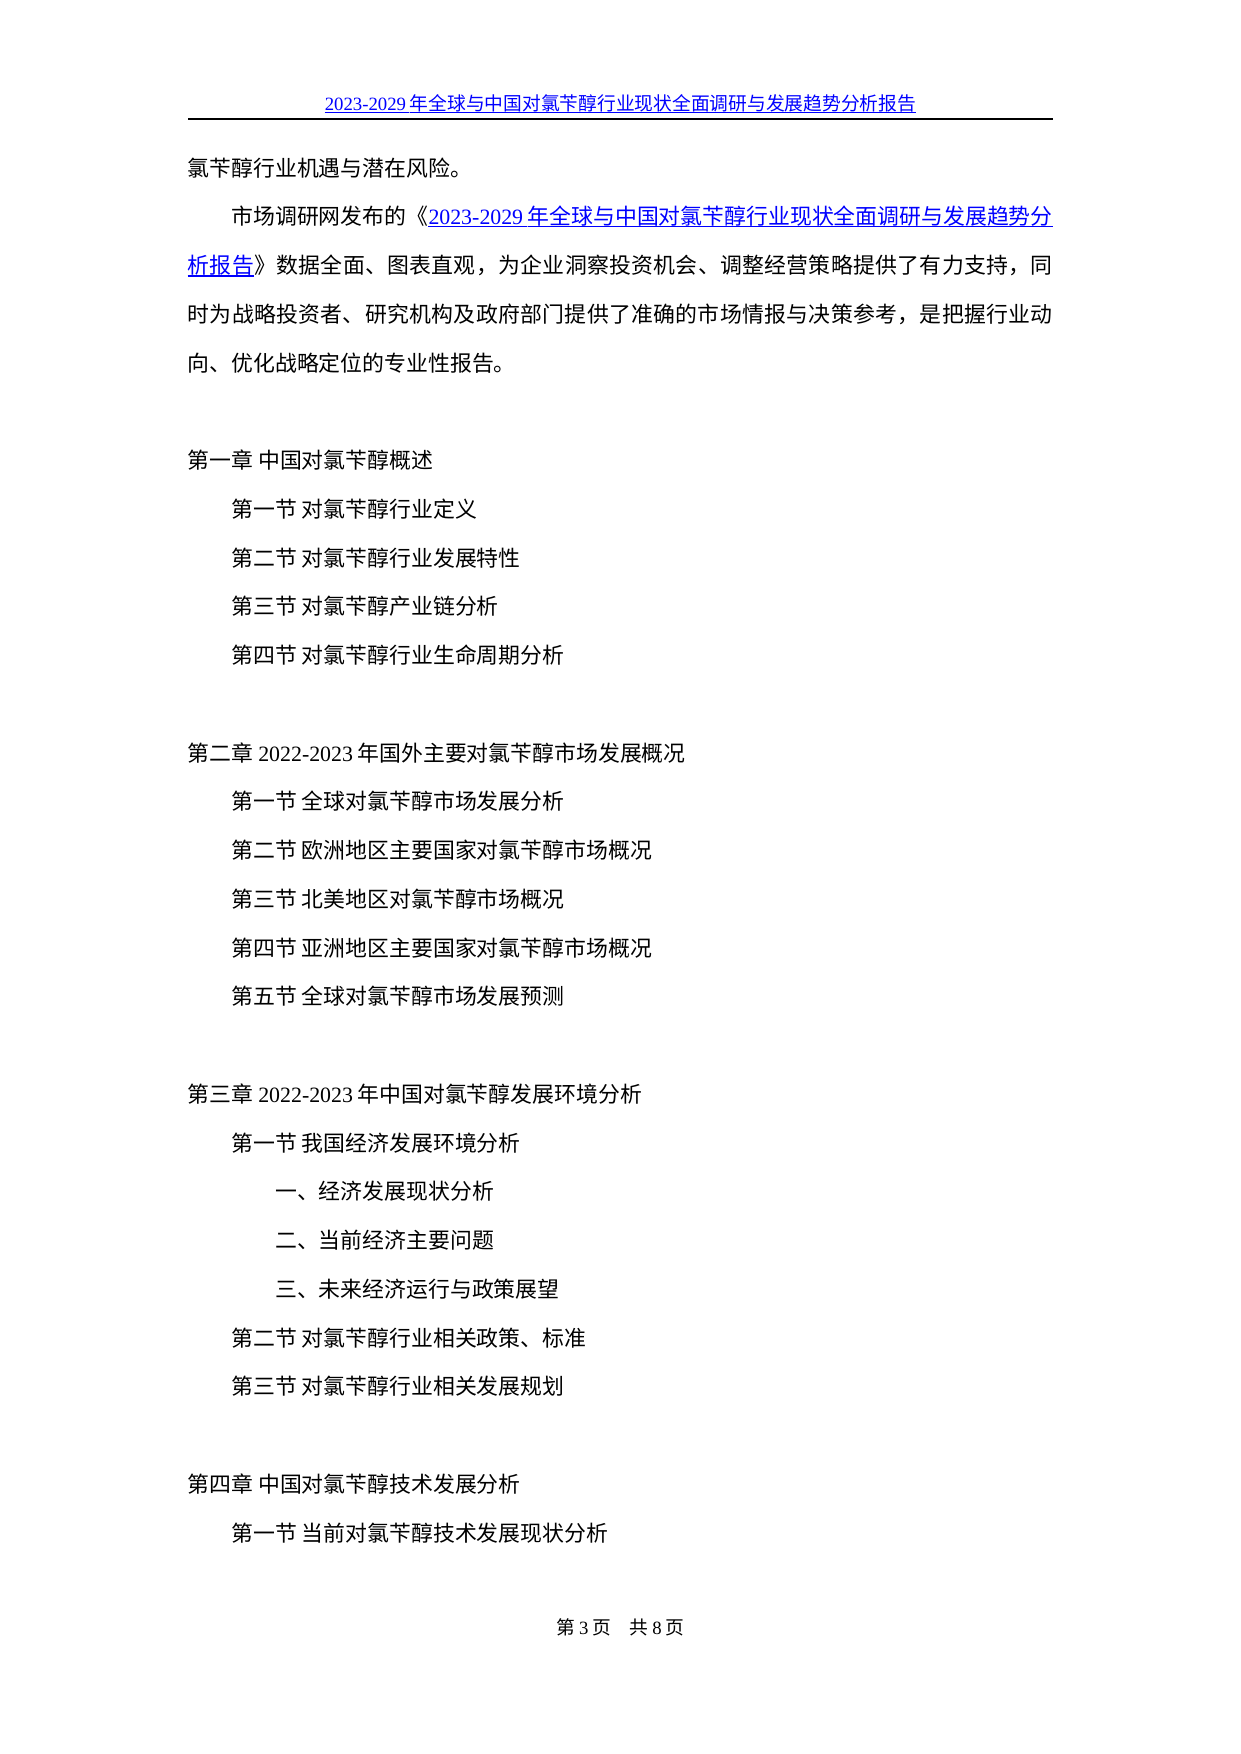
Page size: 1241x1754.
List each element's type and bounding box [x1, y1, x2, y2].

text [187, 150, 1053, 1548]
